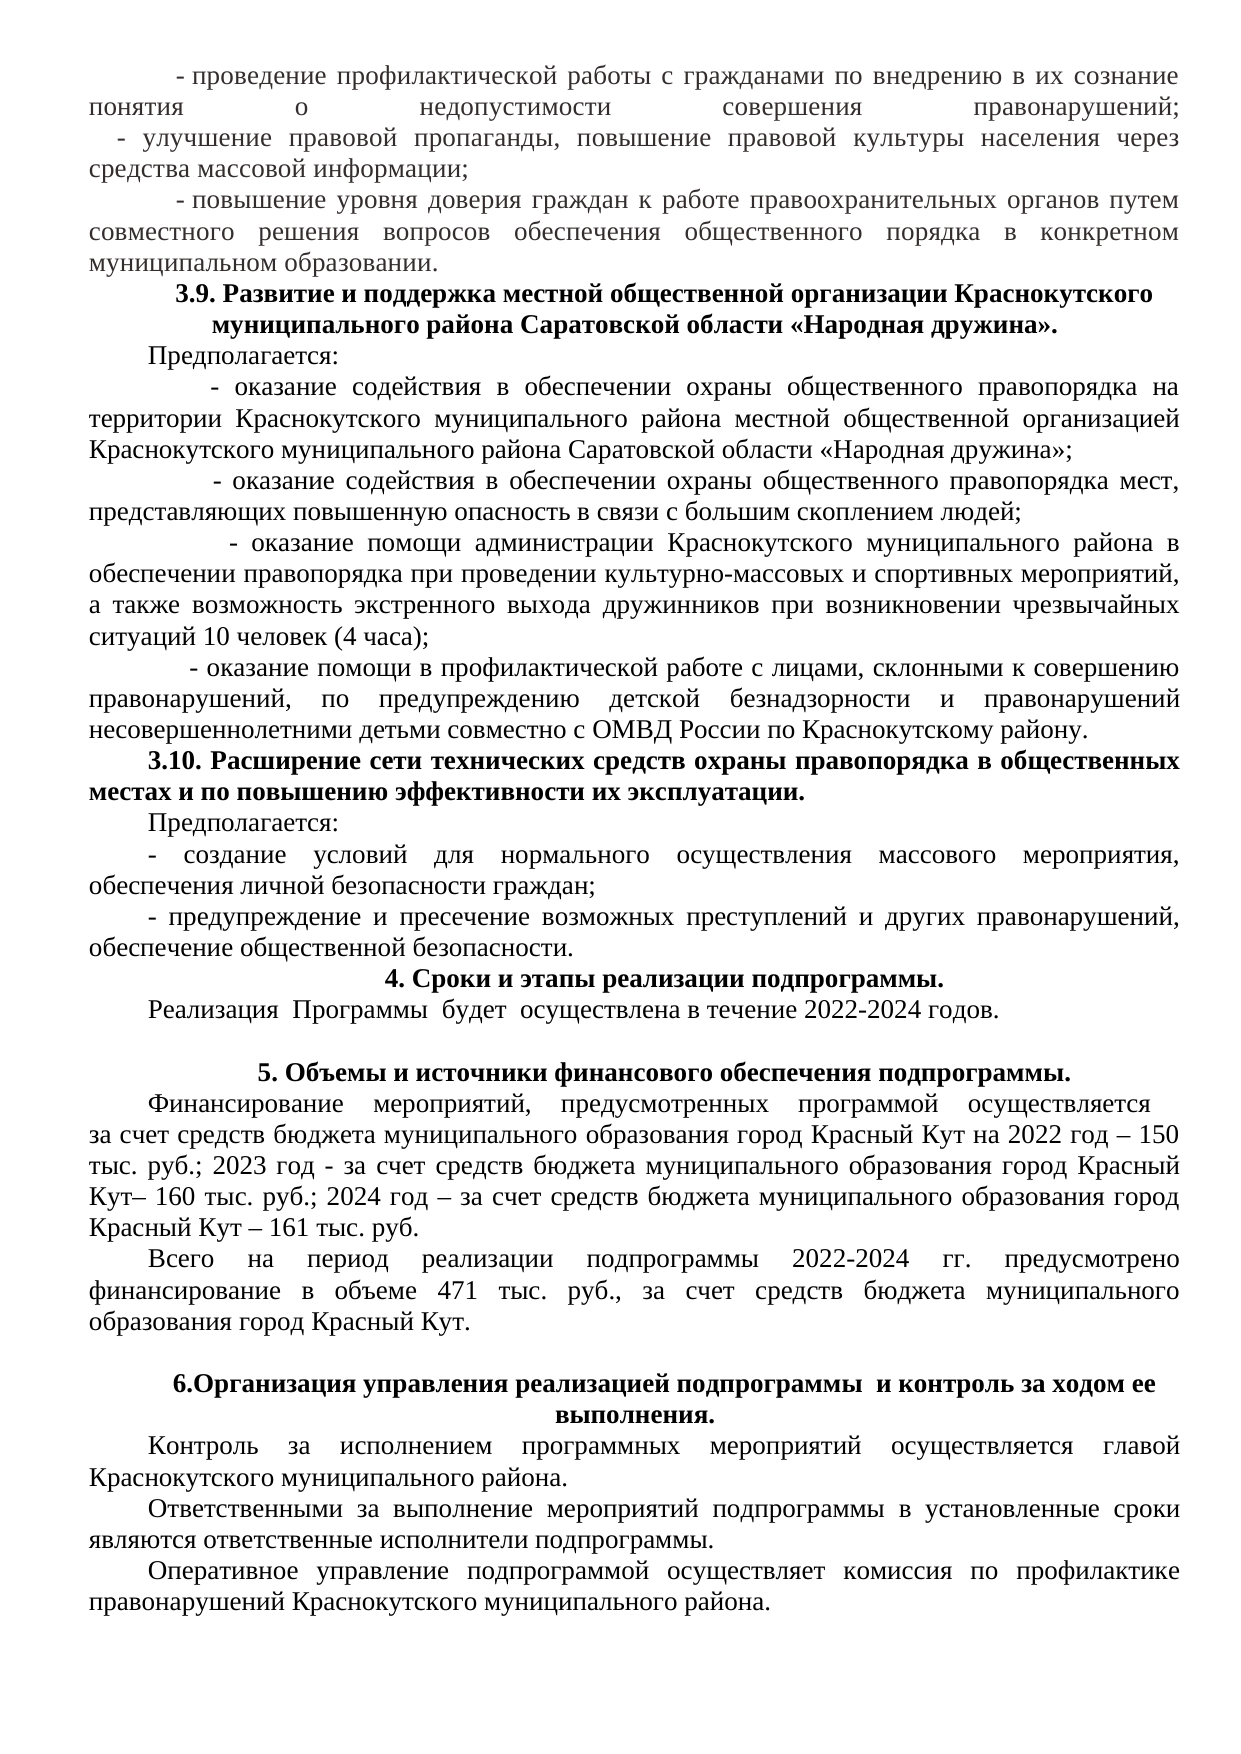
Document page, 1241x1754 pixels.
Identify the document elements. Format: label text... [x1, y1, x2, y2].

list - оказание содействия в обеспечении охраны общественного правопорядка мест, представляющих повышенную опасность в связи с большим скоплением людей; [89, 464, 1181, 526]
text 3.9. Развитие и поддержка местной общественной организации Краснокутского муниципального района Саратовской области «Народная дружина». [89, 277, 1181, 339]
list Предполагается: [89, 807, 1181, 838]
list - создание условий для нормального осуществления массового мероприятия, обеспечения личной безопасности граждан; [89, 838, 1181, 900]
text - проведение профилактической работы с гражданами по внедрению в их сознание понятия о недопустимости совершения правонарушений; - улучшение правовой пропаганды, повышение правовой культуры населения через средства массовой информации; [89, 59, 1181, 184]
text 4. Сроки и этапы реализации подпрограммы. [89, 962, 1181, 993]
text Реализация Программы будет осуществлена в течение 2022-2024 годов. [89, 993, 1181, 1024]
text Всего на период реализации подпрограммы 2022-2024 гг. предусмотрено финансирование в объеме 471 тыс. руб., за счет средств бюджета муниципального образования город Красный Кут. [89, 1243, 1181, 1336]
text Оперативное управление подпрограммой осуществляет комиссия по профилактике правонарушений Краснокутского муниципального района. [89, 1554, 1181, 1616]
list 3.10. Расширение сети технических средств охраны правопорядка в общественных местах и по повышению эффективности их эксплуатации. [89, 744, 1181, 807]
list - оказание помощи администрации Краснокутского муниципального района в обеспечении правопорядка при проведении культурно-массовых и спортивных мероприятий, а также возможность экстренного выхода дружинников при возникновении чрезвычайных ситуаций 10 человек (4 часа); [89, 526, 1181, 651]
list - оказание помощи в профилактической работе с лицами, склонными к совершению правонарушений, по предупреждению детской безнадзорности и правонарушений несовершеннолетними детьми совместно с ОМВД России по Краснокутскому району. [89, 651, 1181, 744]
text 6.Организация управления реализацией подпрограммы и контроль за ходом ее выполнения. [89, 1367, 1181, 1429]
text - повышение уровня доверия граждан к работе правоохранительных органов путем совместного решения вопросов обеспечения общественного порядка в конкретном муниципальном образовании. [89, 184, 1181, 277]
text Финансирование мероприятий, предусмотренных программой осуществляется за счет средств бюджета муниципального образования город Красный Кут на 2022 год – 150 тыс. руб.; 2023 год - за счет средств бюджета муниципального образования город Красный Кут– 160 тыс. руб.; 2024 год – за счет средств бюджета муниципального образования город Красный Кут – 161 тыс. руб. [89, 1087, 1181, 1243]
text Предполагается: - оказание содействия в обеспечении охраны общественного правопорядка на территории Краснокутского муниципального района местной общественной организацией Краснокутского муниципального района Саратовской области «Народная дружина»; [89, 339, 1181, 464]
text Контроль за исполнением программных мероприятий осуществляется главой Краснокутского муниципального района. [89, 1429, 1181, 1492]
list - предупреждение и пресечение возможных преступлений и других правонарушений, обеспечение общественной безопасности. [89, 900, 1181, 962]
text Ответственными за выполнение мероприятий подпрограммы в установленные сроки являются ответственные исполнители подпрограммы. [89, 1492, 1181, 1554]
text 5. Объемы и источники финансового обеспечения подпрограммы. [89, 1056, 1181, 1087]
